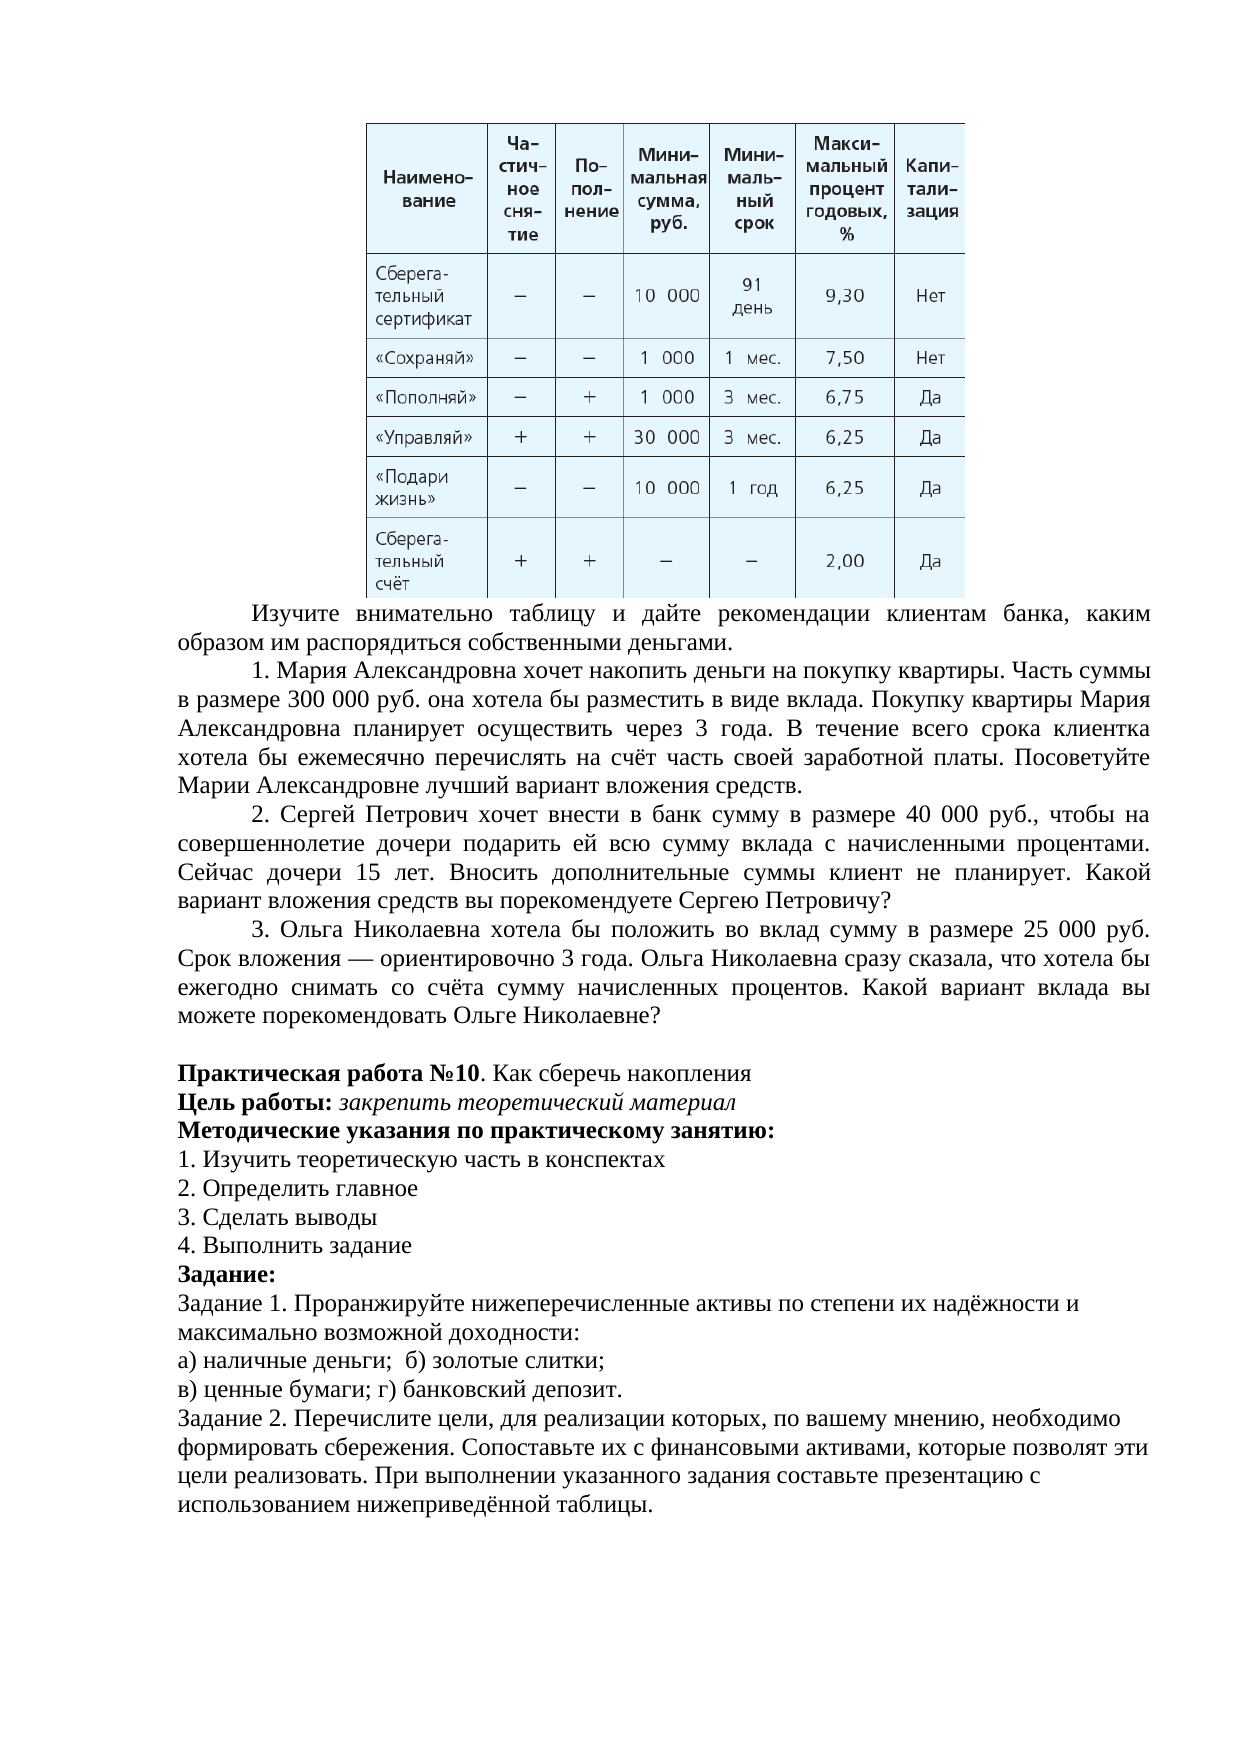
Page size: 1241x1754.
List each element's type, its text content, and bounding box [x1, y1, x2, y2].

text а) наличные деньги; б) золотые слитки; [177, 1345, 1152, 1374]
text 2. Определить главное [177, 1173, 1152, 1202]
text 3. Ольга Николаевна хотела бы положить во вклад сумму в размере 25 000 руб. Срок вложения — ориентировочно 3 года. Ольга Николаевна сразу сказала, что хотела бы ежегодно снимать со счёта сумму начисленных процентов. Какой вариант вклада вы можете порекомендовать Ольге Николаевне? [177, 914, 1152, 1029]
text 4. Выполнить задание [177, 1230, 1152, 1259]
text Практическая работа №10. Как сберечь накопления [177, 1058, 1152, 1087]
text 1. Мария Александровна хочет накопить деньги на покупку квартиры. Часть суммы в размере 300 000 руб. она хотела бы разместить в виде вклада. Покупку квартиры Мария Александровна планирует осуществить через 3 года. В течение всего срока клиентка хотела бы ежемесячно перечислять на счёт часть своей заработной платы. Посоветуйте Марии Александровне лучший вариант вложения средств. [177, 655, 1152, 799]
text в) ценные бумаги; г) банковский депозит. [177, 1374, 1152, 1403]
text Задание 2. Перечислите цели, для реализации которых, по вашему мнению, необходимо формировать сбережения. Сопоставьте их с финансовыми активами, которые позволят эти цели реализовать. При выполнении указанного задания составьте презентацию с использованием нижеприведённой таблицы. [177, 1403, 1152, 1518]
text 1. Изучить теоретическую часть в конспектах [177, 1144, 1152, 1173]
text Изучите внимательно таблицу и дайте рекомендации клиентам банка, каким образом им распорядиться собственными деньгами. [177, 598, 1152, 655]
text Методические указания по практическому занятию: [177, 1115, 1152, 1144]
text Цель работы: закрепить теоретический материал [177, 1087, 1152, 1115]
text 2. Сергей Петрович хочет внести в банк сумму в размере 40 000 руб., чтобы на совершеннолетие дочери подарить ей всю сумму вклада с начисленными процентами. Сейчас дочери 15 лет. Вносить дополнительные суммы клиент не планирует. Какой вариант вложения средств вы порекомендуете Сергею Петровичу? [177, 799, 1152, 914]
text Задание: [177, 1259, 1152, 1288]
text 3. Сделать выводы [177, 1202, 1152, 1230]
text Задание 1. Проранжируйте нижеперечисленные активы по степени их надёжности и максимально возможной доходности: [177, 1288, 1152, 1345]
